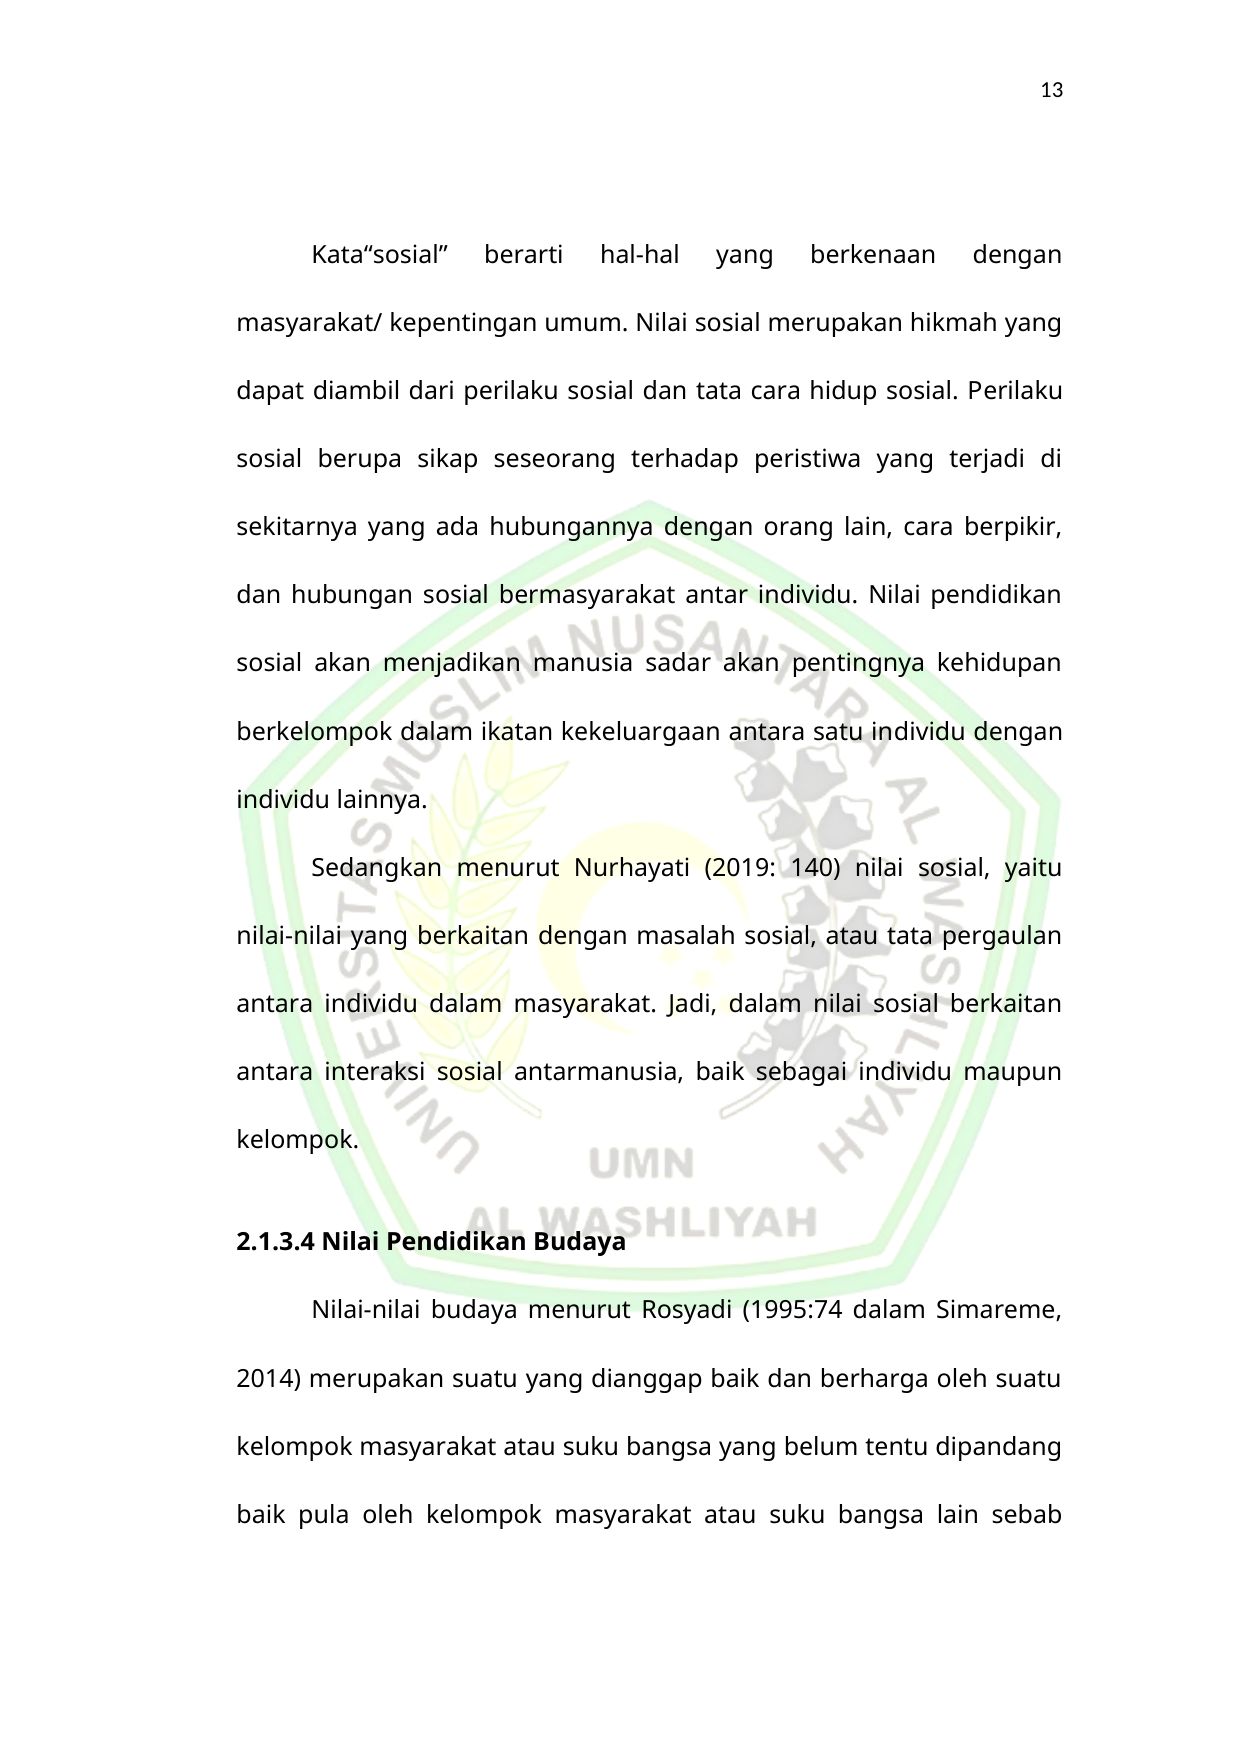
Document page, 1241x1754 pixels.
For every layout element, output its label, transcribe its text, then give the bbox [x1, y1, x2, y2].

text Kata“sosial” berarti hal-hal yang berkenaan dengan masyarakat/ kepentingan umum. Nilai sosial merupakan hikmah yang dapat diambil dari perilaku sosial dan tata cara hidup sosial. Perilaku sosial berupa sikap seseorang terhadap peristiwa yang terjadi di sekitarnya yang ada hubungannya dengan orang lain, cara berpikir, dan hubungan sosial bermasyarakat antar individu. Nilai pendidikan sosial akan menjadikan manusia sadar akan pentingnya kehidupan berkelompok dalam ikatan kekeluargaan antara satu individu dengan individu lainnya. [236, 236, 1063, 815]
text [236, 1292, 1063, 1531]
text Sedangkan menurut Nurhayati (2019: 140) nilai sosial, yaitu nilai-nilai yang berkaitan dengan masalah sosial, atau tata pergaulan antara individu dalam masyarakat. Jadi, dalam nilai sosial berkaitan antara interaksi sosial antarmanusia, baik sebagai individu maupun kelompok. [236, 849, 1063, 1156]
text 2.1.3.4 Nilai Pendidikan Budaya [236, 1224, 1063, 1258]
